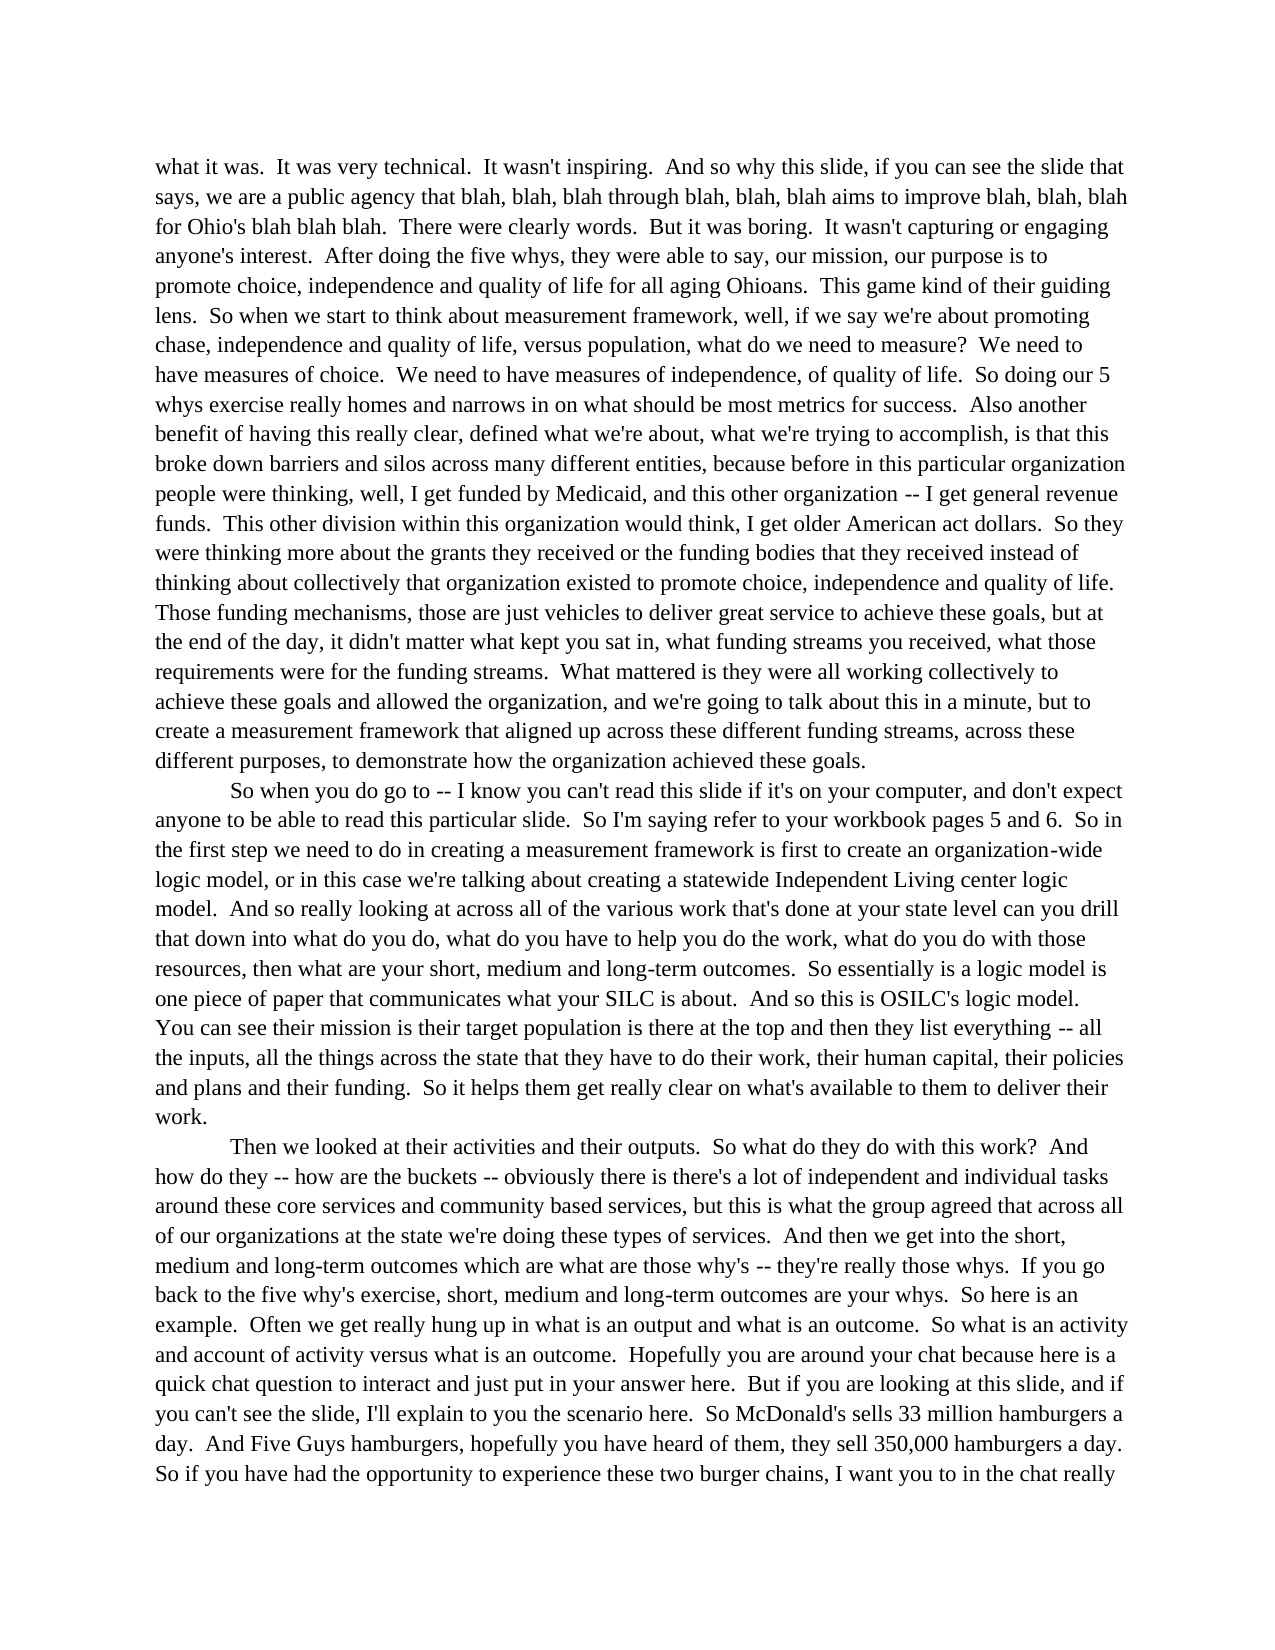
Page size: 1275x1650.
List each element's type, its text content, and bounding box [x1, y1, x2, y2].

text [155, 1130, 1130, 1486]
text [155, 150, 1130, 773]
text So when you do go to -- I know you can't read this slide if it's on your computer, and don't expect anyone to be able to read this particular slide. So I'm saying refer to your workbook pages 5 and 6. So in the first step we need to do in creating a measurement framework is first to create an organization-wide logic model, or in this case we're talking about creating a statewide Independent Living center logic model. And so really looking at across all of the various work that's done at your state level can you drill that down into what do you do, what do you have to help you do the work, what do you do with those resources, then what are your short, medium and long-term outcomes. So essentially is a logic model is one piece of paper that communicates what your SILC is about. And so this is OSILC's logic model. You can see their mission is their target population is there at the top and then they list everything -- all the inputs, all the things across the state that they have to do their work, their human capital, their policies and plans and their funding. So it helps them get really clear on what's available to them to deliver their work. [155, 773, 1130, 1130]
